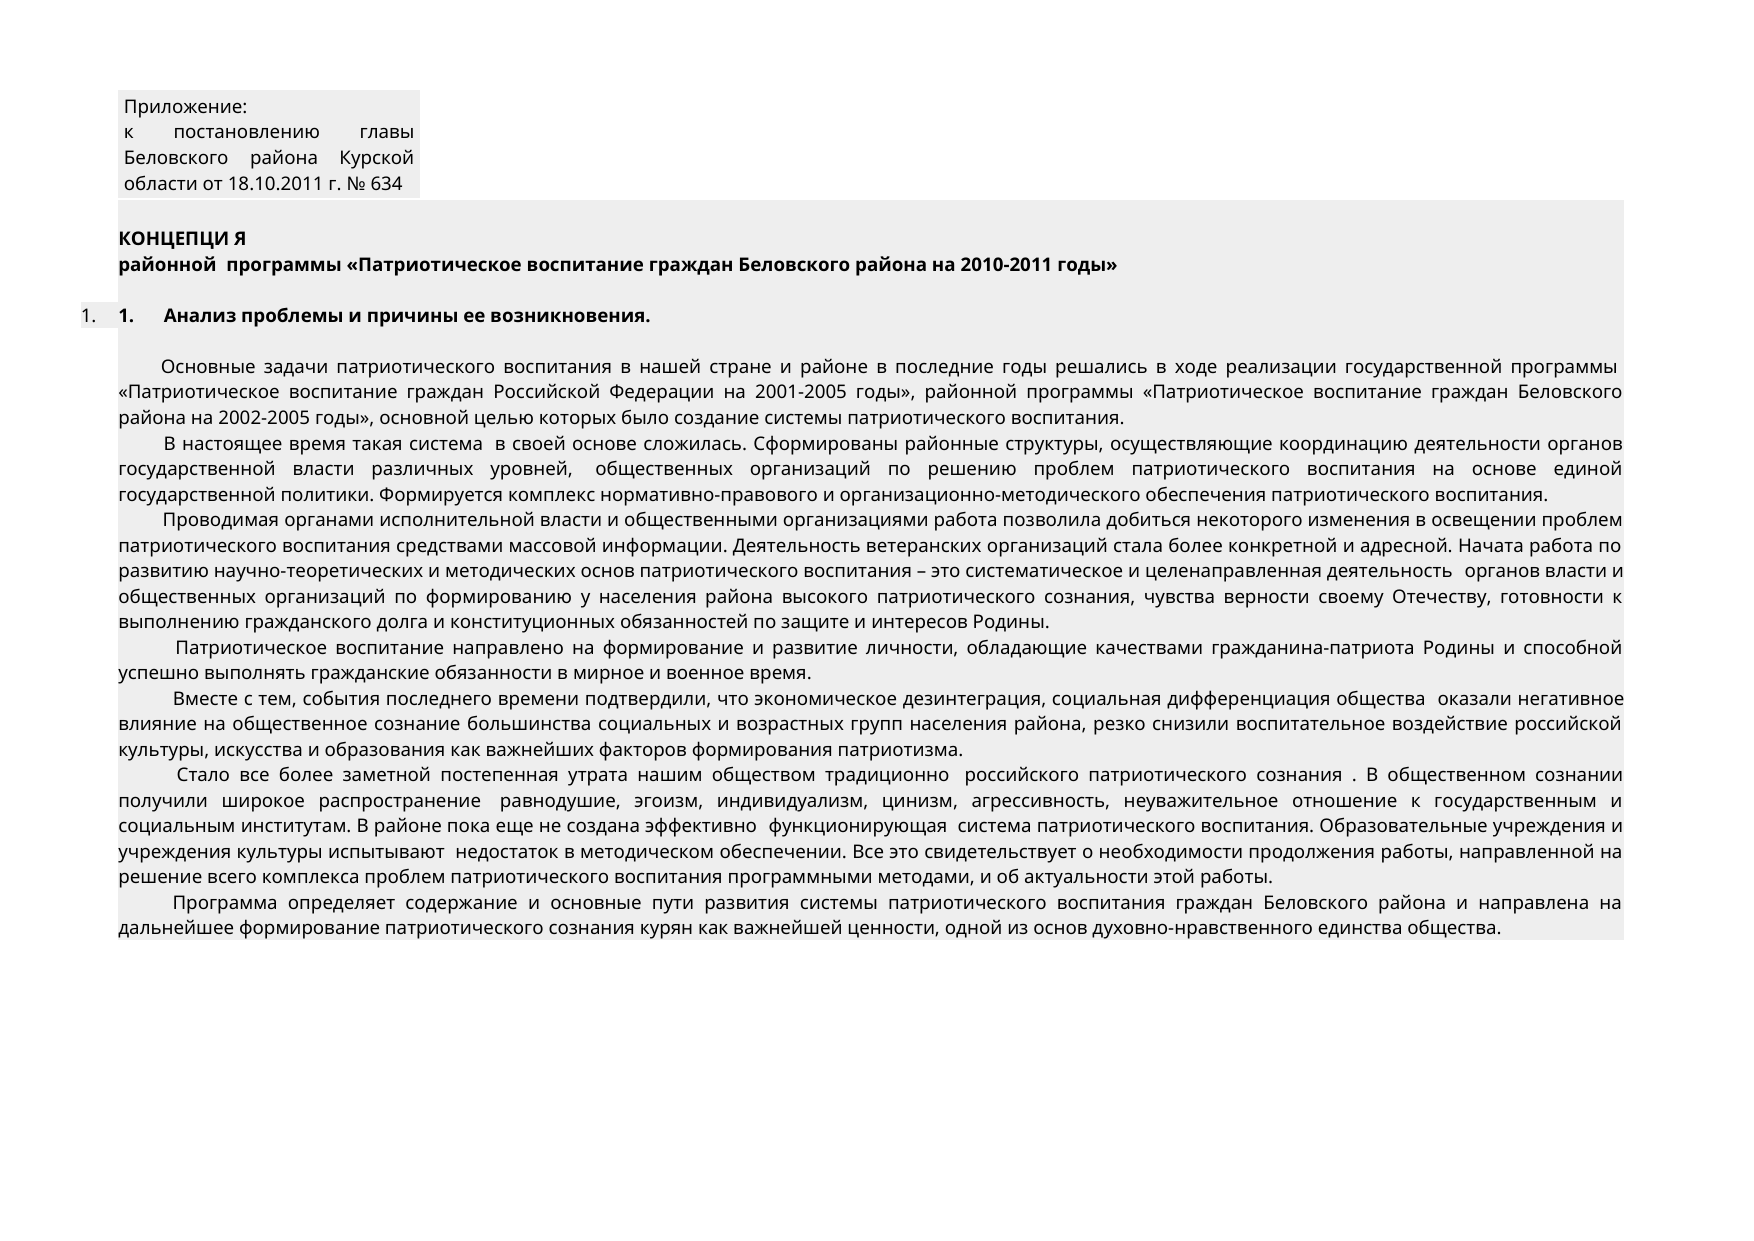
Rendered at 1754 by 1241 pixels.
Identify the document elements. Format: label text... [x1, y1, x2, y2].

table_header Приложение: к постановлению главы Беловского района Курской области от 18.10.2011 г. № 634 [118, 90, 420, 198]
text районной программы «Патриотическое воспитание граждан Беловского района на 2010-2011 годы» [118, 251, 1624, 277]
text Основные задачи патриотического воспитания в нашей стране и районе в последние годы решались в ходе реализации государственной программы «Патриотическое воспитание граждан Российской Федерации на 2001-2005 годы», районной программы «Патриотическое воспитание граждан Беловского района на 2002-2005 годы», основной целью которых было создание системы патриотического воспитания. [118, 353, 1624, 430]
text КОНЦЕПЦИ Я [118, 226, 1624, 251]
text В настоящее время такая система в своей основе сложилась. Сформированы районные структуры, осуществляющие координацию деятельности органов государственной власти различных уровней, общественных организаций по решению проблем патриотического воспитания на основе единой государственной политики. Формируется комплекс нормативно-правового и организационно-методического обеспечения патриотического воспитания. [118, 430, 1624, 506]
text Вместе с тем, события последнего времени подтвердили, что экономическое дезинтеграция, социальная дифференциация общества оказали негативное влияние на общественное сознание большинства социальных и возрастных групп населения района, резко снизили воспитательное воздействие российской культуры, искусства и образования как важнейших факторов формирования патриотизма. [118, 685, 1624, 762]
text Патриотическое воспитание направлено на формирование и развитие личности, обладающие качествами гражданина-патриота Родины и способной успешно выполнять гражданские обязанности в мирное и военное время. [118, 634, 1624, 685]
list 1. Анализ проблемы и причины ее возникновения. [81, 302, 1624, 328]
text Стало все более заметной постепенная утрата нашим обществом традиционно российского патриотического сознания . В общественном сознании получили широкое распространение равнодушие, эгоизм, индивидуализм, цинизм, агрессивность, неуважительное отношение к государственным и социальным институтам. В районе пока еще не создана эффективно функционирующая система патриотического воспитания. Образовательные учреждения и учреждения культуры испытывают недостаток в методическом обеспечении. Все это свидетельствует о необходимости продолжения работы, направленной на решение всего комплекса проблем патриотического воспитания программными методами, и об актуальности этой работы. [118, 762, 1624, 889]
text Программа определяет содержание и основные пути развития системы патриотического воспитания граждан Беловского района и направлена на дальнейшее формирование патриотического сознания курян как важнейшей ценности, одной из основ духовно-нравственного единства общества. [118, 889, 1624, 940]
text Проводимая органами исполнительной власти и общественными организациями работа позволила добиться некоторого изменения в освещении проблем патриотического воспитания средствами массовой информации. Деятельность ветеранских организаций стала более конкретной и адресной. Начата работа по развитию научно-теоретических и методических основ патриотического воспитания – это систематическое и целенаправленная деятельность органов власти и общественных организаций по формированию у населения района высокого патриотического сознания, чувства верности своему Отечеству, готовности к выполнению гражданского долга и конституционных обязанностей по защите и интересов Родины. [118, 506, 1624, 634]
